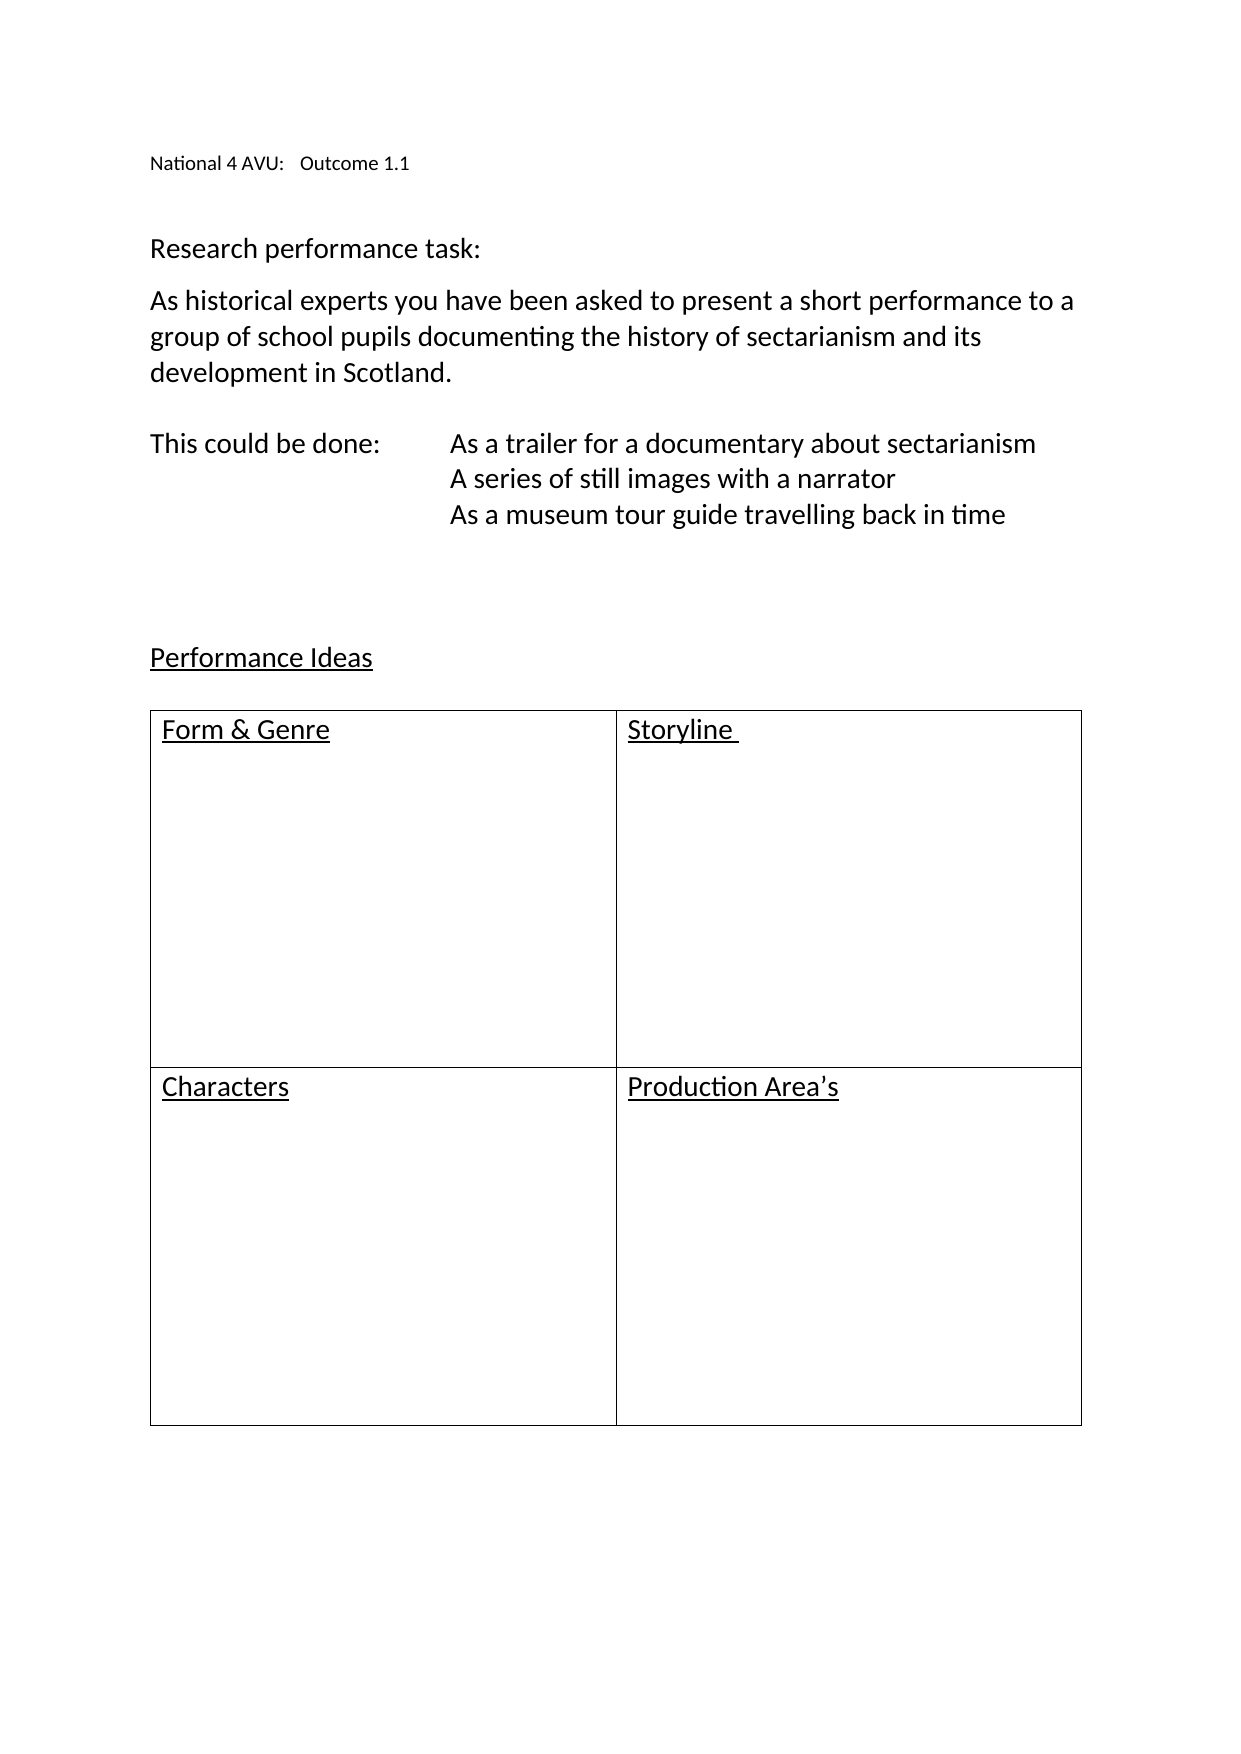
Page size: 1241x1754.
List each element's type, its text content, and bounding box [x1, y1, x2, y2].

text A series of still images with a narrator [150, 461, 1090, 496]
text Performance Ideas [150, 639, 1090, 674]
text This could be done: As a trailer for a documentary about sectarianism [150, 425, 1090, 461]
table_header Storyline [617, 711, 1081, 1067]
text Research performance task: [150, 230, 1090, 266]
text group of school pupils documenting the history of sectarianism and its development in Scotland. [150, 318, 1090, 389]
table_cell Characters [151, 1068, 616, 1424]
table_header Form & Genre [151, 711, 616, 1067]
table_cell Production Area’s [617, 1068, 1081, 1424]
text National 4 AVU: Outcome 1.1 [150, 150, 1090, 175]
text As a museum tour guide travelling back in time [150, 496, 1090, 532]
text As historical experts you have been asked to present a short performance to a [150, 282, 1090, 318]
